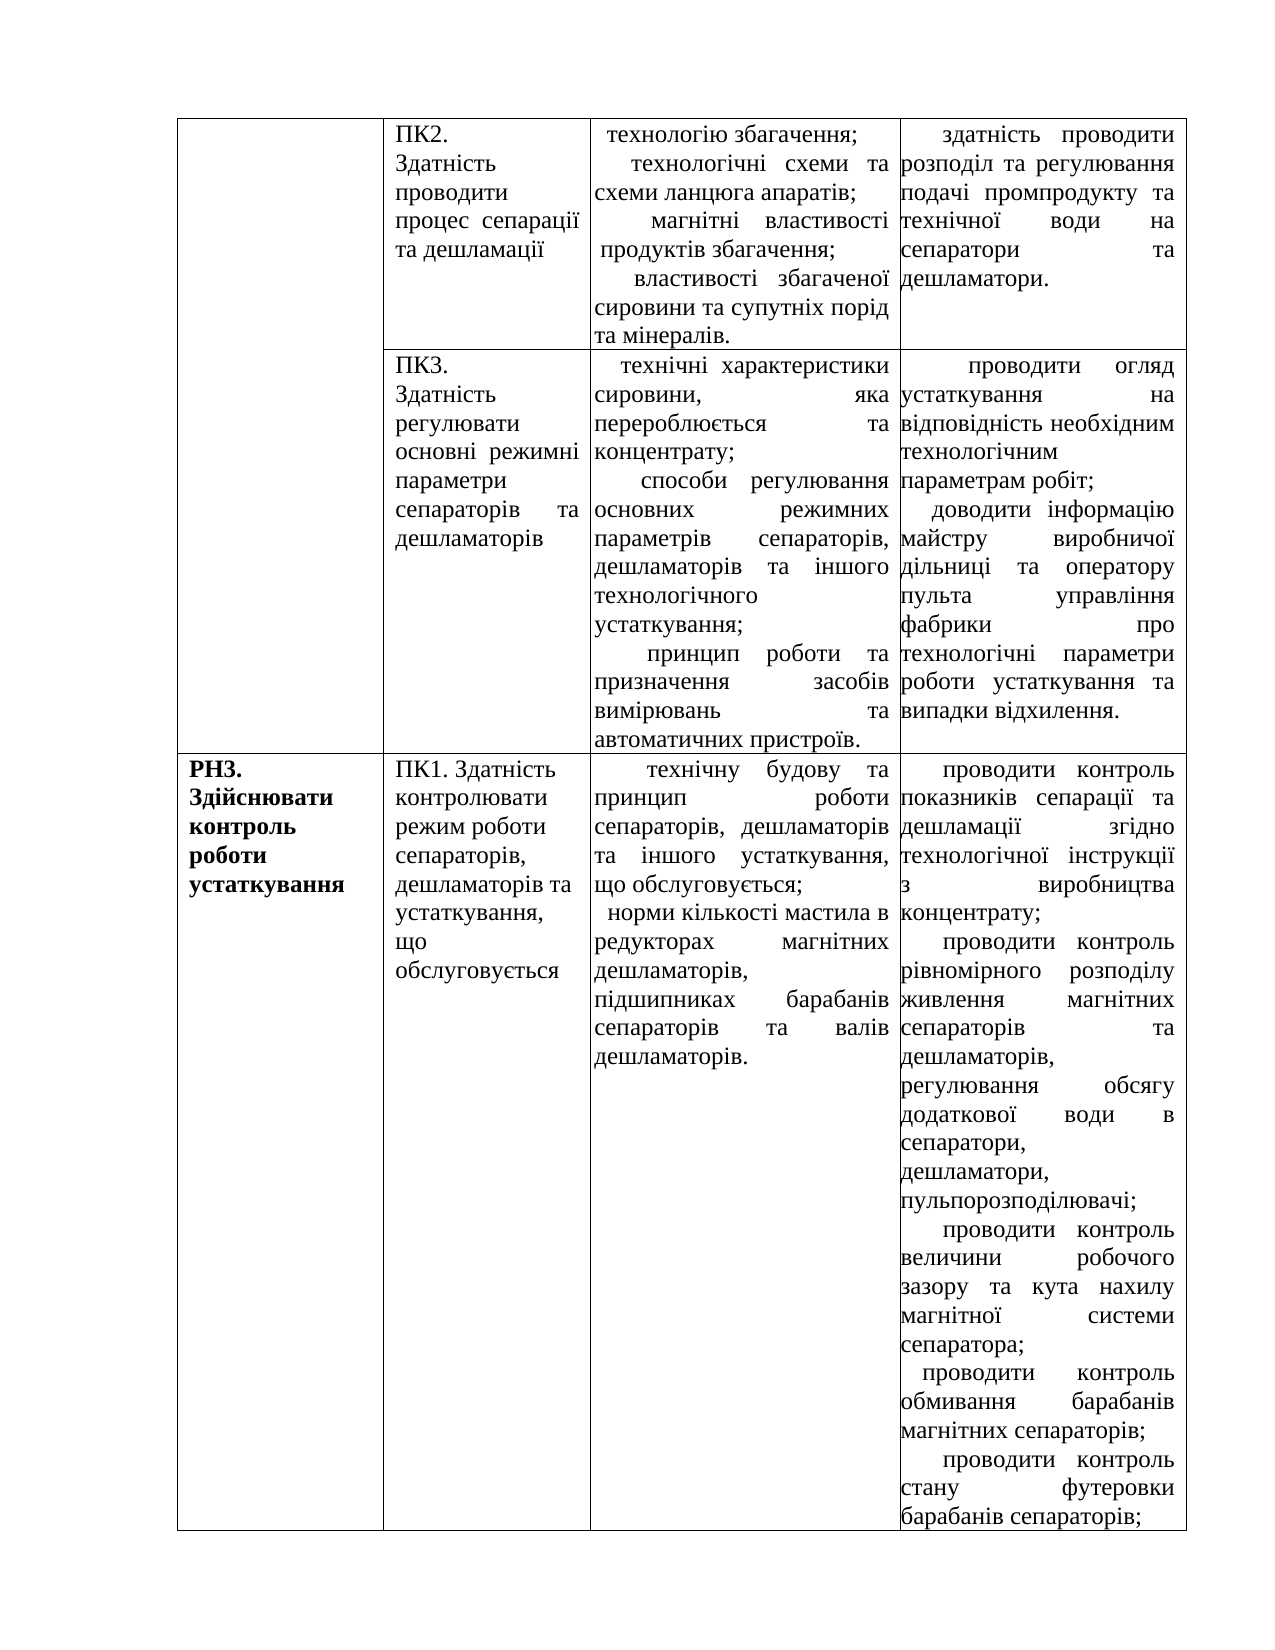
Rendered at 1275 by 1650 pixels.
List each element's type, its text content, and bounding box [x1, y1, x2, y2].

table_cell ПК3. Здатність регулювати основні режимні параметри сепараторів та дешламаторів [384, 350, 590, 753]
table_cell здатність проводити розподіл та регулювання подачі промпродукту та технічної води на сепаратори та дешламатори. [901, 119, 1186, 349]
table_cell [178, 754, 383, 1530]
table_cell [178, 119, 383, 753]
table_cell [901, 754, 1186, 1530]
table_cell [591, 754, 900, 1530]
table_cell технічні характеристики сировини, яка перероблюється та концентрату; способи регулювання основних режимних параметрів сепараторів, дешламаторів та іншого технологічного устаткування; принцип роботи та призначення засобів вимірювань та автоматичних пристроїв. [591, 350, 900, 753]
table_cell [384, 754, 590, 1530]
table_cell ПК2. Здатність проводити процес сепарації та дешламації [384, 119, 590, 349]
table_cell технологію збагачення; технологічні схеми та схеми ланцюга апаратів; магнітні властивості продуктів збагачення; властивості збагаченої сировини та супутніх порід та мінералів. [591, 119, 900, 349]
table_cell проводити огляд устаткування на відповідність необхідним технологічним параметрам робіт; доводити інформацію майстру виробничої дільниці та оператору пульта управління фабрики про технологічні параметри роботи устаткування та випадки відхилення. [901, 350, 1186, 753]
